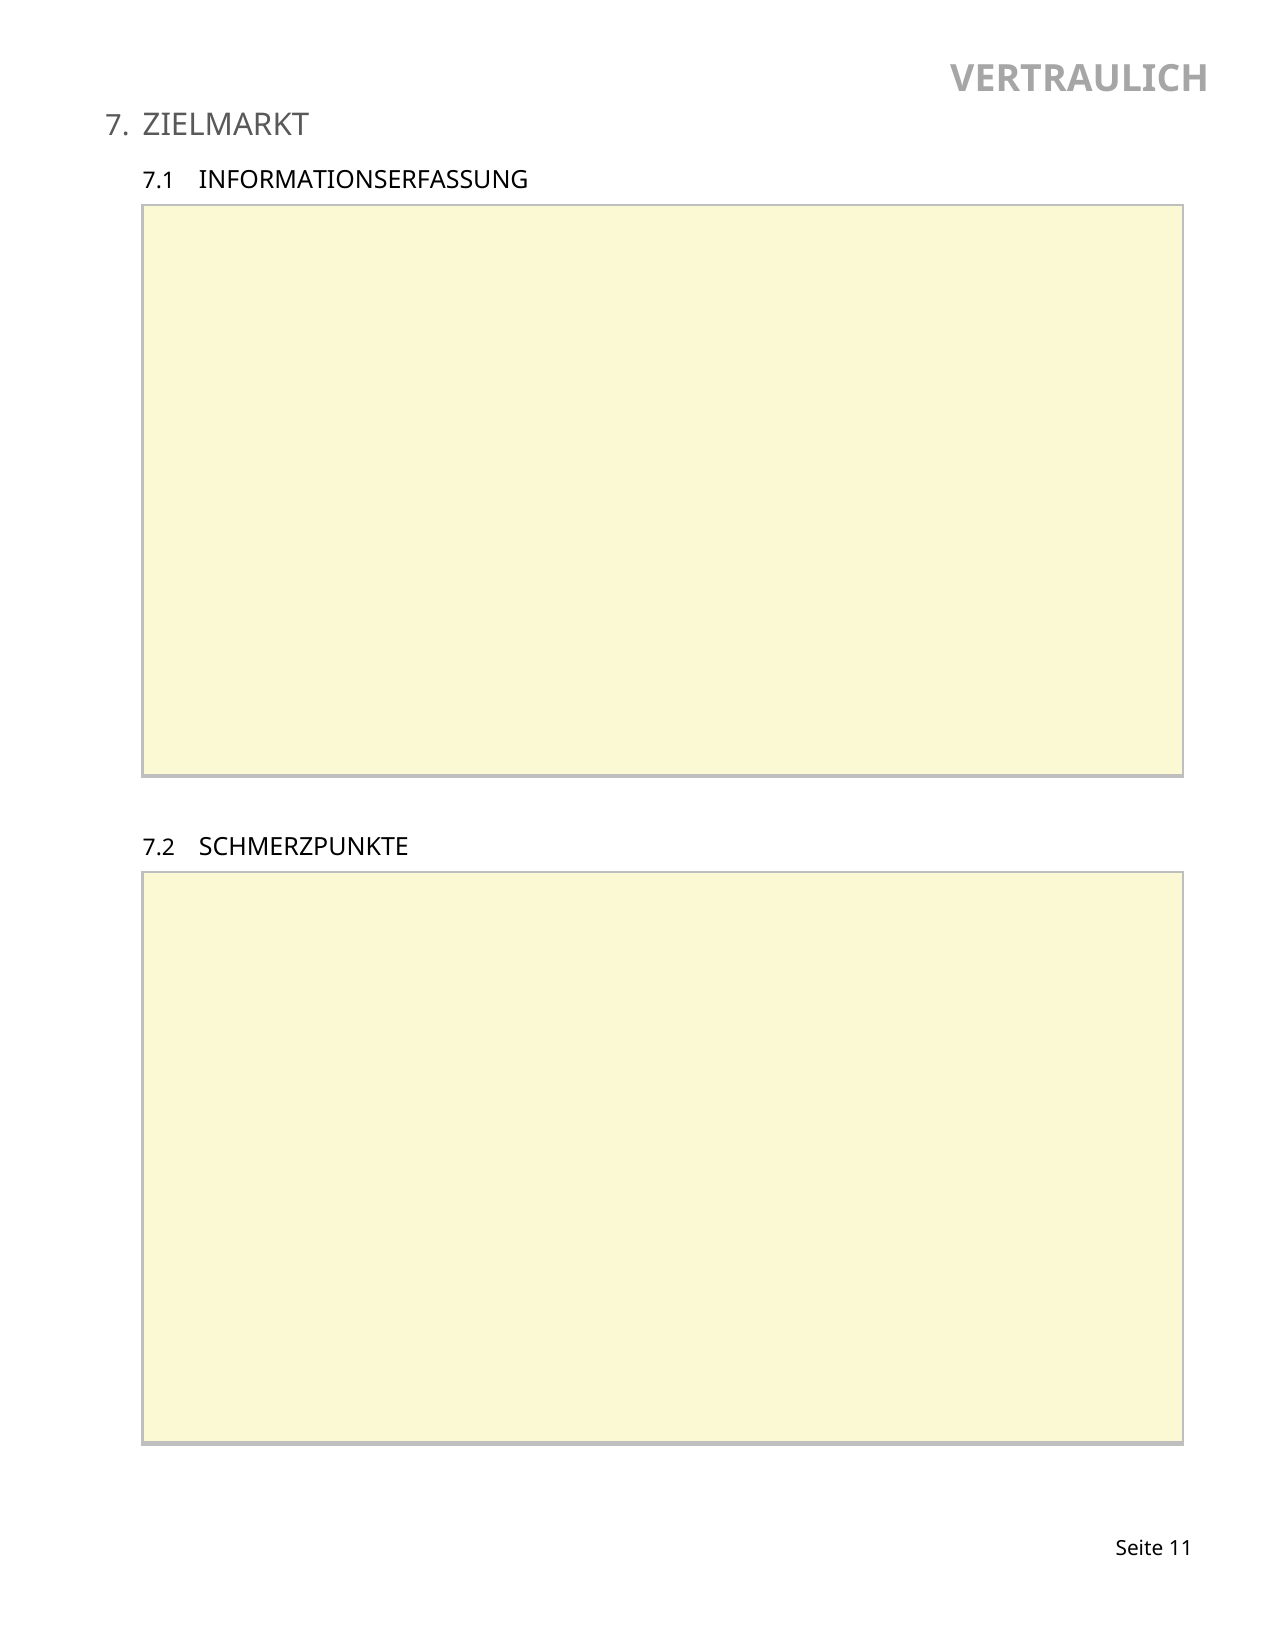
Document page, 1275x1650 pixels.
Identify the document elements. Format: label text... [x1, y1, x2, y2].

subtitle ZIELMARKT [105, 102, 1200, 145]
table_header [144, 873, 1182, 1441]
table_header [144, 206, 1182, 774]
subtitle INFORMATIONSERFASSUNG [142, 161, 1200, 195]
subtitle SCHMERZPUNKTE [142, 829, 1200, 863]
